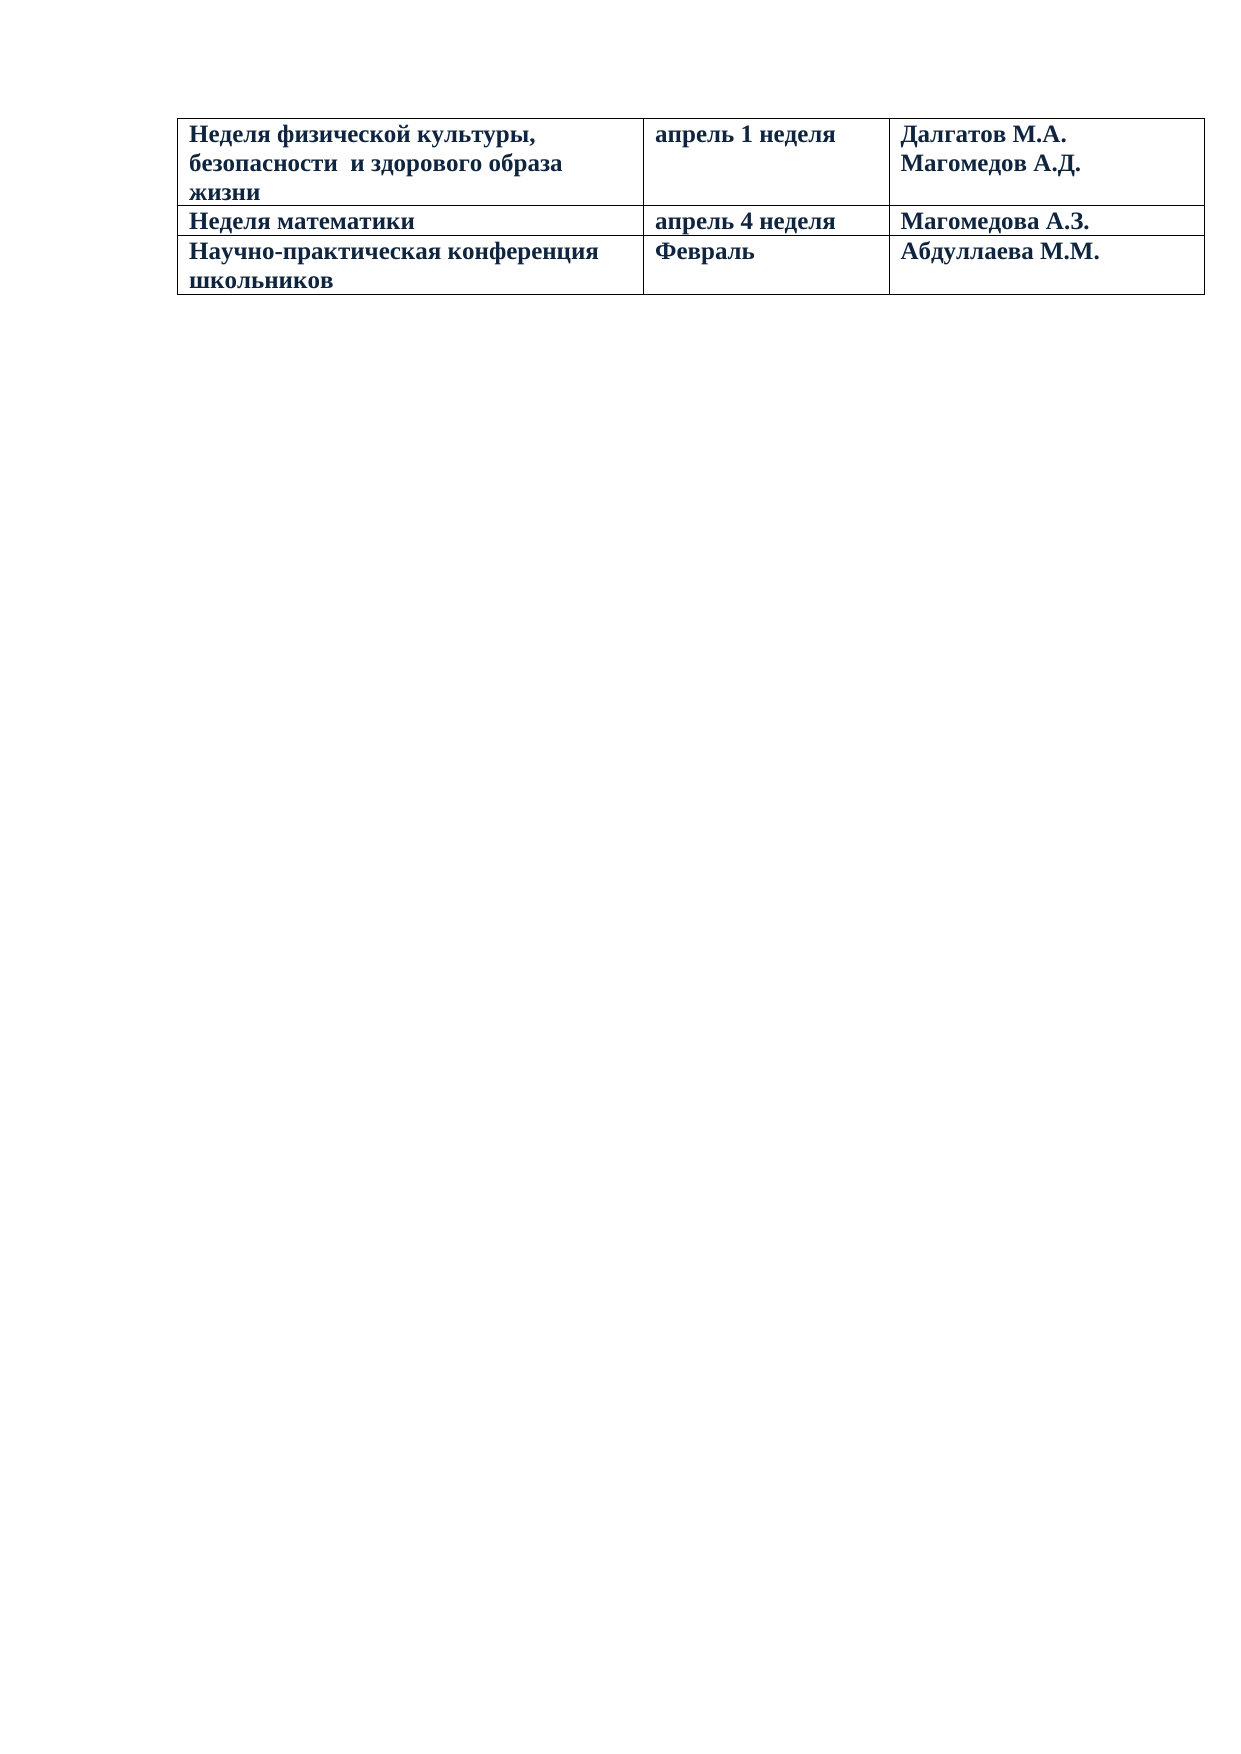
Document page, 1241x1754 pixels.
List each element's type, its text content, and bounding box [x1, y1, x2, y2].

table_cell апрель 1 неделя [644, 119, 889, 205]
table_cell Магомедова А.З. [890, 206, 1204, 235]
table_cell Абдуллаева М.М. [890, 236, 1204, 294]
table_cell апрель 4 неделя [644, 206, 889, 235]
table_cell Февраль [644, 236, 889, 294]
table_cell Научно-практическая конференция школьников [178, 236, 643, 294]
table_cell Неделя математики [178, 206, 643, 235]
table_cell Неделя физической культуры, безопасности и здорового образа жизни [178, 119, 643, 205]
table_cell Далгатов М.А. Магомедов А.Д. [890, 119, 1204, 205]
